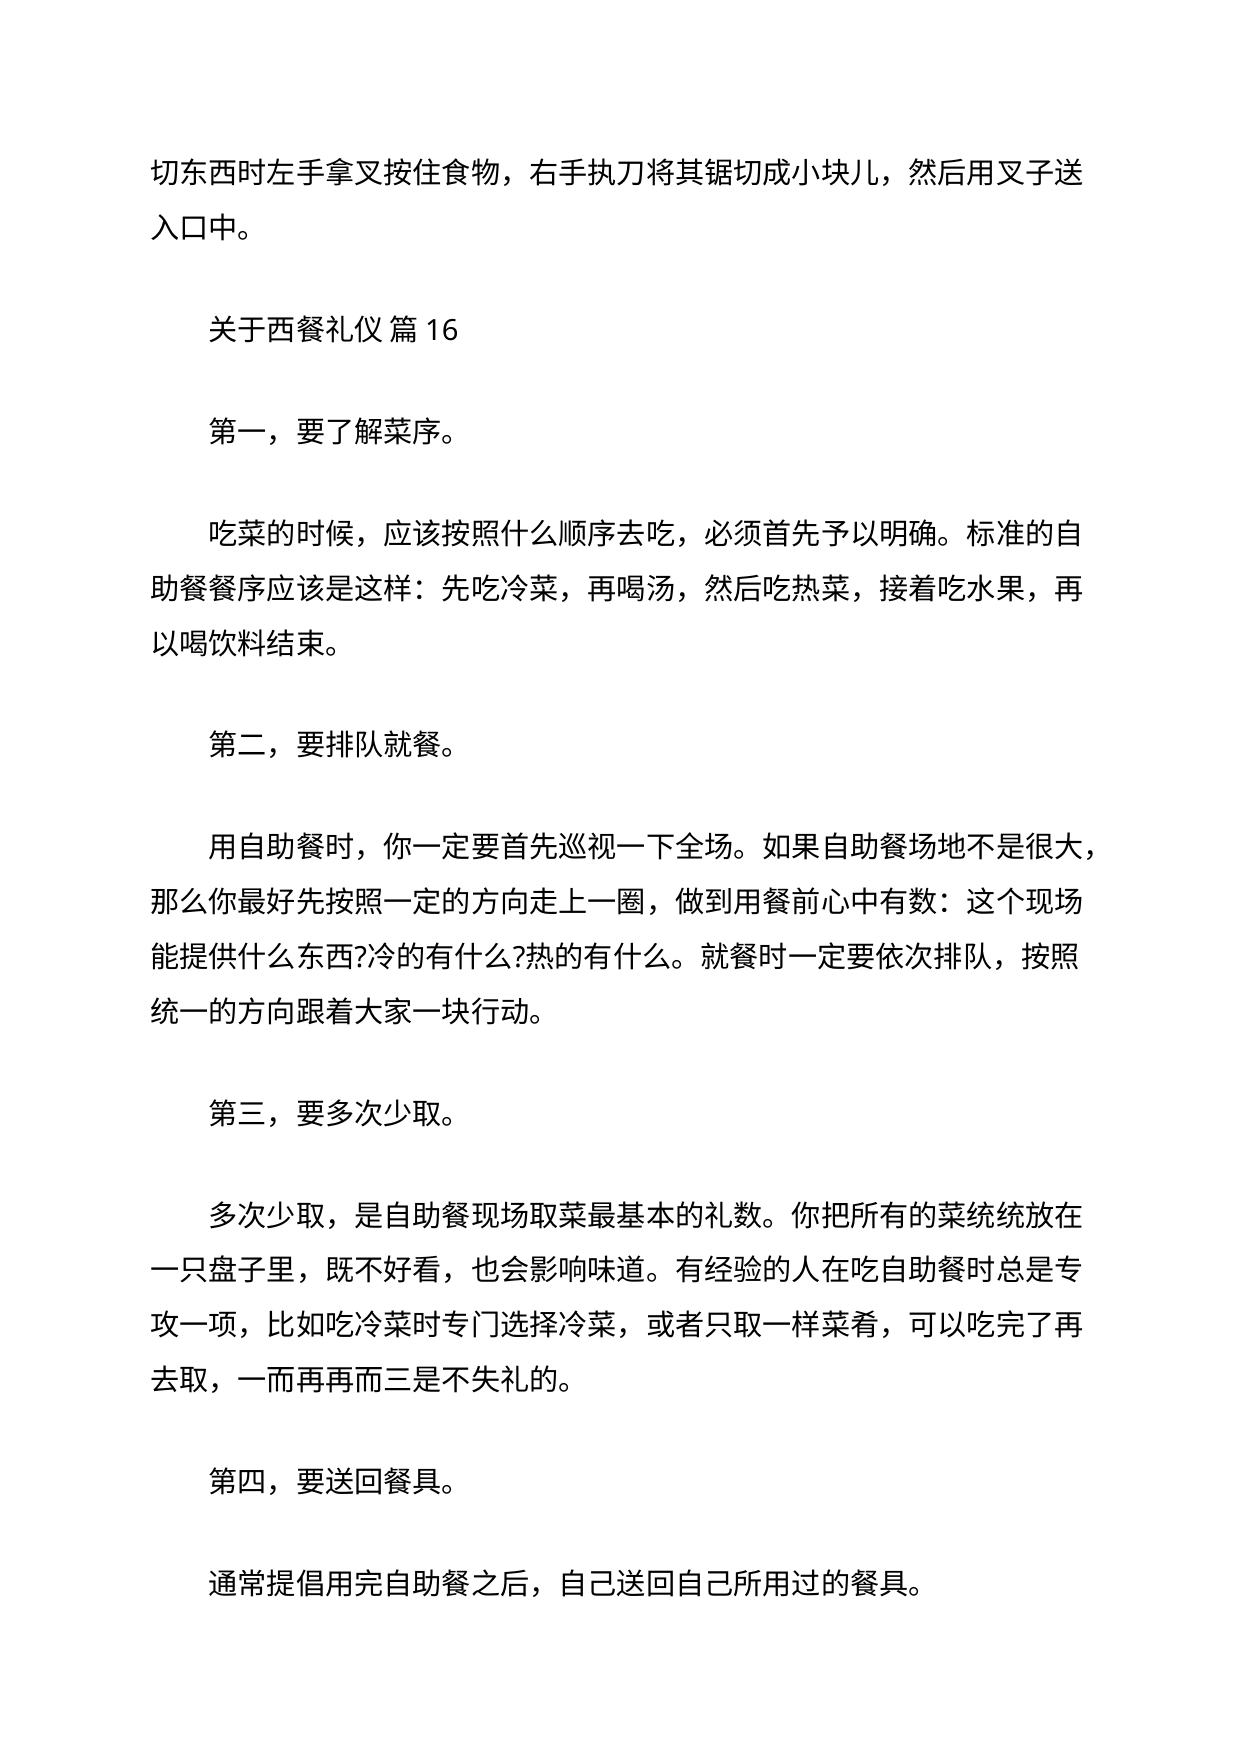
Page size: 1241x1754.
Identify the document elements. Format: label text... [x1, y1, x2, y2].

text 关于西餐礼仪 篇16 [150, 307, 1090, 349]
text 用自助餐时，你一定要首先巡视一下全场。如果自助餐场地不是很大，那么你最好先按照一定的方向走上一圈，做到用餐前心中有数：这个现场能提供什么东西?冷的有什么?热的有什么。就餐时一定要依次排队，按照统一的方向跟着大家一块行动。 [150, 824, 1090, 1031]
text 吃菜的时候，应该按照什么顺序去吃，必须首先予以明确。标准的自助餐餐序应该是这样：先吃冷菜，再喝汤，然后吃热菜，接着吃水果，再以喝饮料结束。 [150, 510, 1090, 662]
text 第一，要了解菜序。 [150, 409, 1090, 451]
text 第二，要排队就餐。 [150, 722, 1090, 764]
text 第三，要多次少取。 [150, 1090, 1090, 1133]
text 多次少取，是自助餐现场取菜最基本的礼数。你把所有的菜统统放在一只盘子里，既不好看，也会影响味道。有经验的人在吃自助餐时总是专攻一项，比如吃冷菜时专门选择冷菜，或者只取一样菜肴，可以吃完了再去取，一而再再而三是不失礼的。 [150, 1192, 1090, 1399]
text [150, 150, 1090, 247]
text 第四，要送回餐具。 [150, 1458, 1090, 1501]
text 通常提倡用完自助餐之后，自己送回自己所用过的餐具。 [150, 1560, 1090, 1603]
